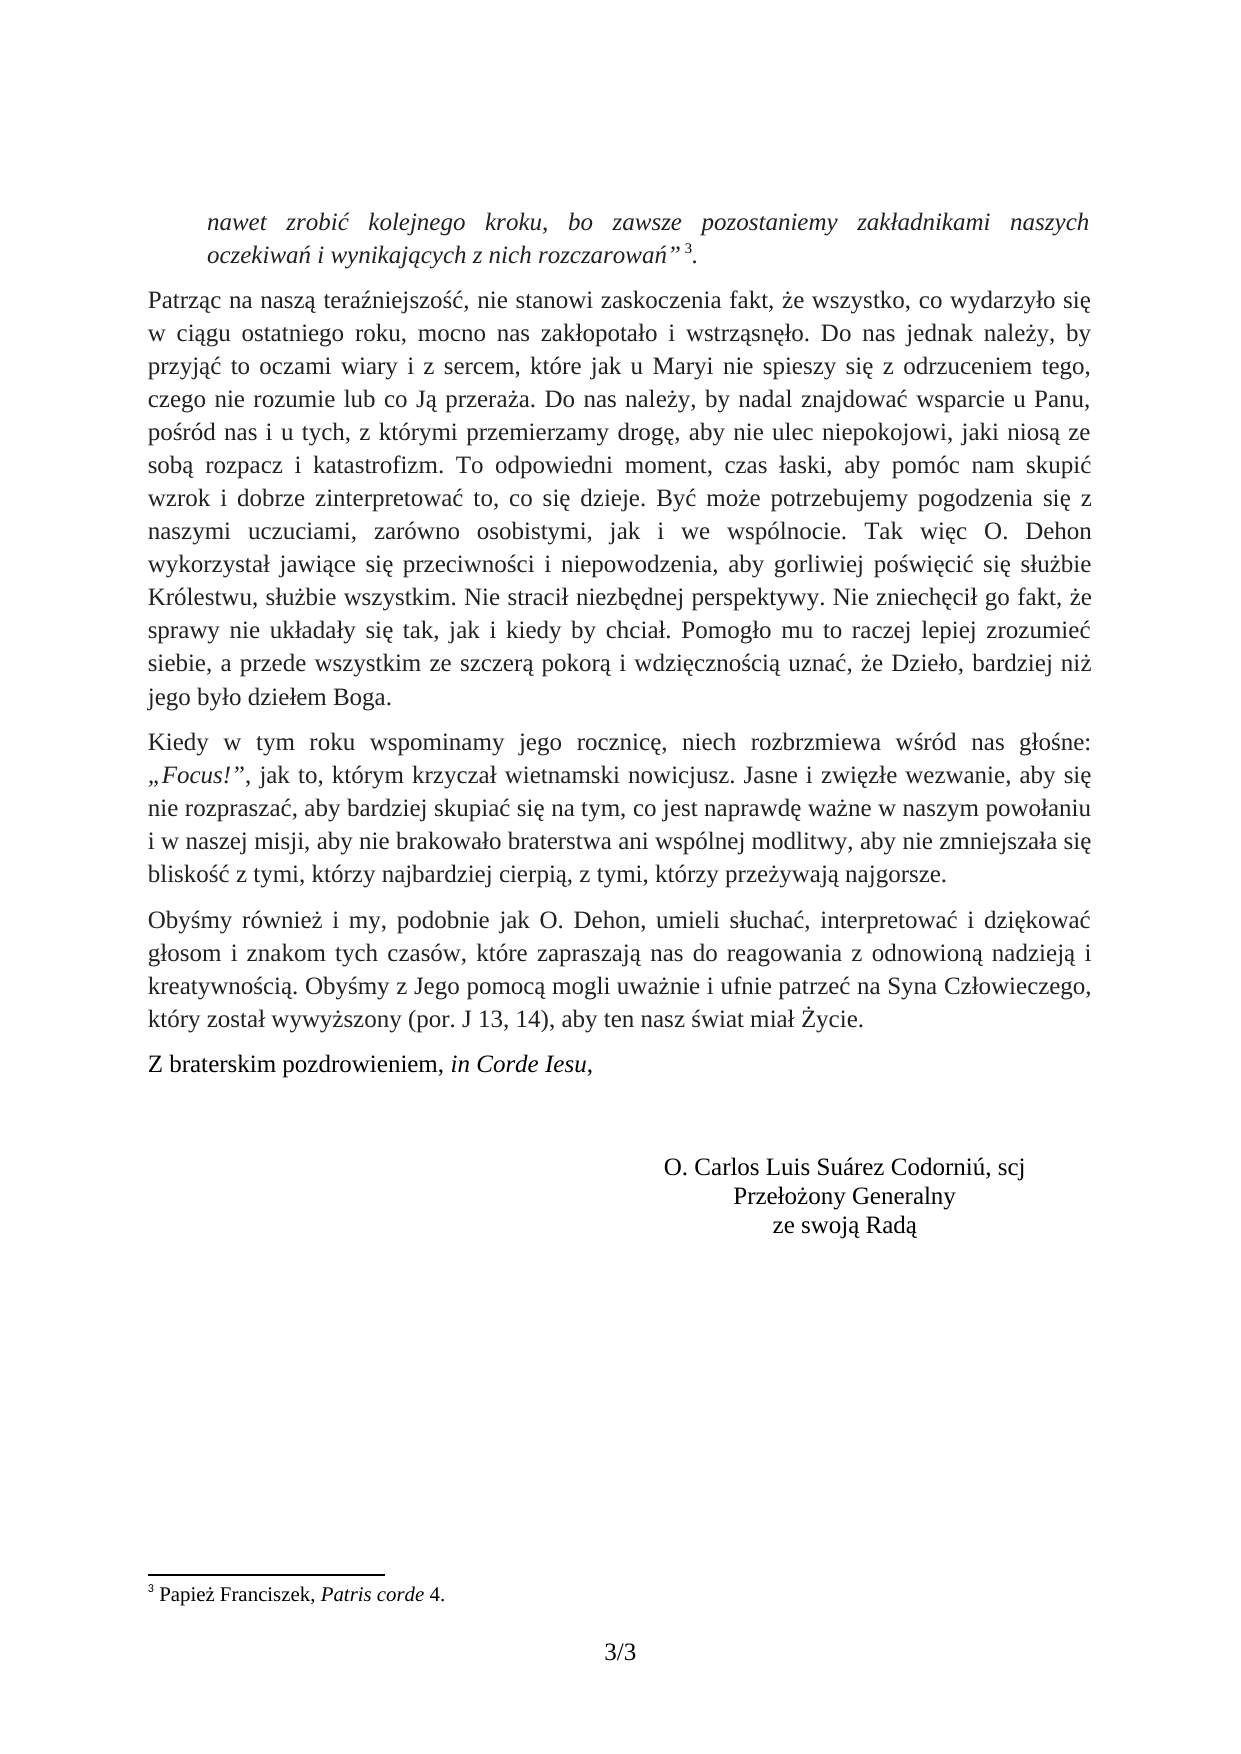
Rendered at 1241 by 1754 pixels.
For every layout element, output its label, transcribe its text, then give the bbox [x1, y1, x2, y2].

text ze swoją Radą [597, 1210, 1092, 1238]
text Kiedy w tym roku wspominamy jego rocznicę, niech rozbrzmiewa wśród nas głośne: „Focus!”, jak to, którym krzyczał wietnamski nowicjusz. Jasne i zwięzłe wezwanie, aby się nie rozpraszać, aby bardziej skupiać się na tym, co jest naprawdę ważne w naszym powołaniu i w naszej misji, aby nie brakowało braterstwa ani wspólnej modlitwy, aby nie zmniejszała się bliskość z tymi, którzy najbardziej cierpią, z tymi, którzy przeżywają najgorsze. [148, 727, 1092, 888]
text Przełożony Generalny [597, 1181, 1092, 1210]
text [207, 207, 1092, 268]
text O. Carlos Luis Suárez Codorniú, scj [597, 1152, 1092, 1181]
text Patrząc na naszą teraźniejszość, nie stanowi zaskoczenia fakt, że wszystko, co wydarzyło się w ciągu ostatniego roku, mocno nas zakłopotało i wstrząsnęło. Do nas jednak należy, by przyjąć to oczami wiary i z sercem, które jak u Maryi nie spieszy się z odrzuceniem tego, czego nie rozumie lub co Ją przeraża. Do nas należy, by nadal znajdować wsparcie u Panu, pośród nas i u tych, z którymi przemierzamy drogę, aby nie ulec niepokojowi, jaki niosą ze sobą rozpacz i katastrofizm. To odpowiedni moment, czas łaski, aby pomóc nam skupić wzrok i dobrze zinterpretować to, co się dzieje. Być może potrzebujemy pogodzenia się z naszymi uczuciami, zarówno osobistymi, jak i we wspólnocie. Tak więc O. Dehon wykorzystał jawiące się przeciwności i niepowodzenia, aby gorliwiej poświęcić się służbie Królestwu, służbie wszystkim. Nie stracił niezbędnej perspektywy. Nie zniechęcił go fakt, że sprawy nie układały się tak, jak i kiedy by chciał. Pomogło mu to raczej lepiej zrozumieć siebie, a przede wszystkim ze szczerą pokorą i wdzięcznością uznać, że Dzieło, bardziej niż jego było dziełem Boga. [148, 285, 1092, 710]
text Obyśmy również i my, podobnie jak O. Dehon, umieli słuchać, interpretować i dziękować głosom i znakom tych czasów, które zapraszają nas do reagowania z odnowioną nadzieją i kreatywnością. Obyśmy z Jego pomocą mogli uważnie i ufnie patrzeć na Syna Człowieczego, który został wywyższony (por. J 13, 14), aby ten nasz świat miał Życie. [148, 905, 1092, 1032]
text Z braterskim pozdrowieniem, in Corde Iesu, [148, 1049, 1092, 1078]
